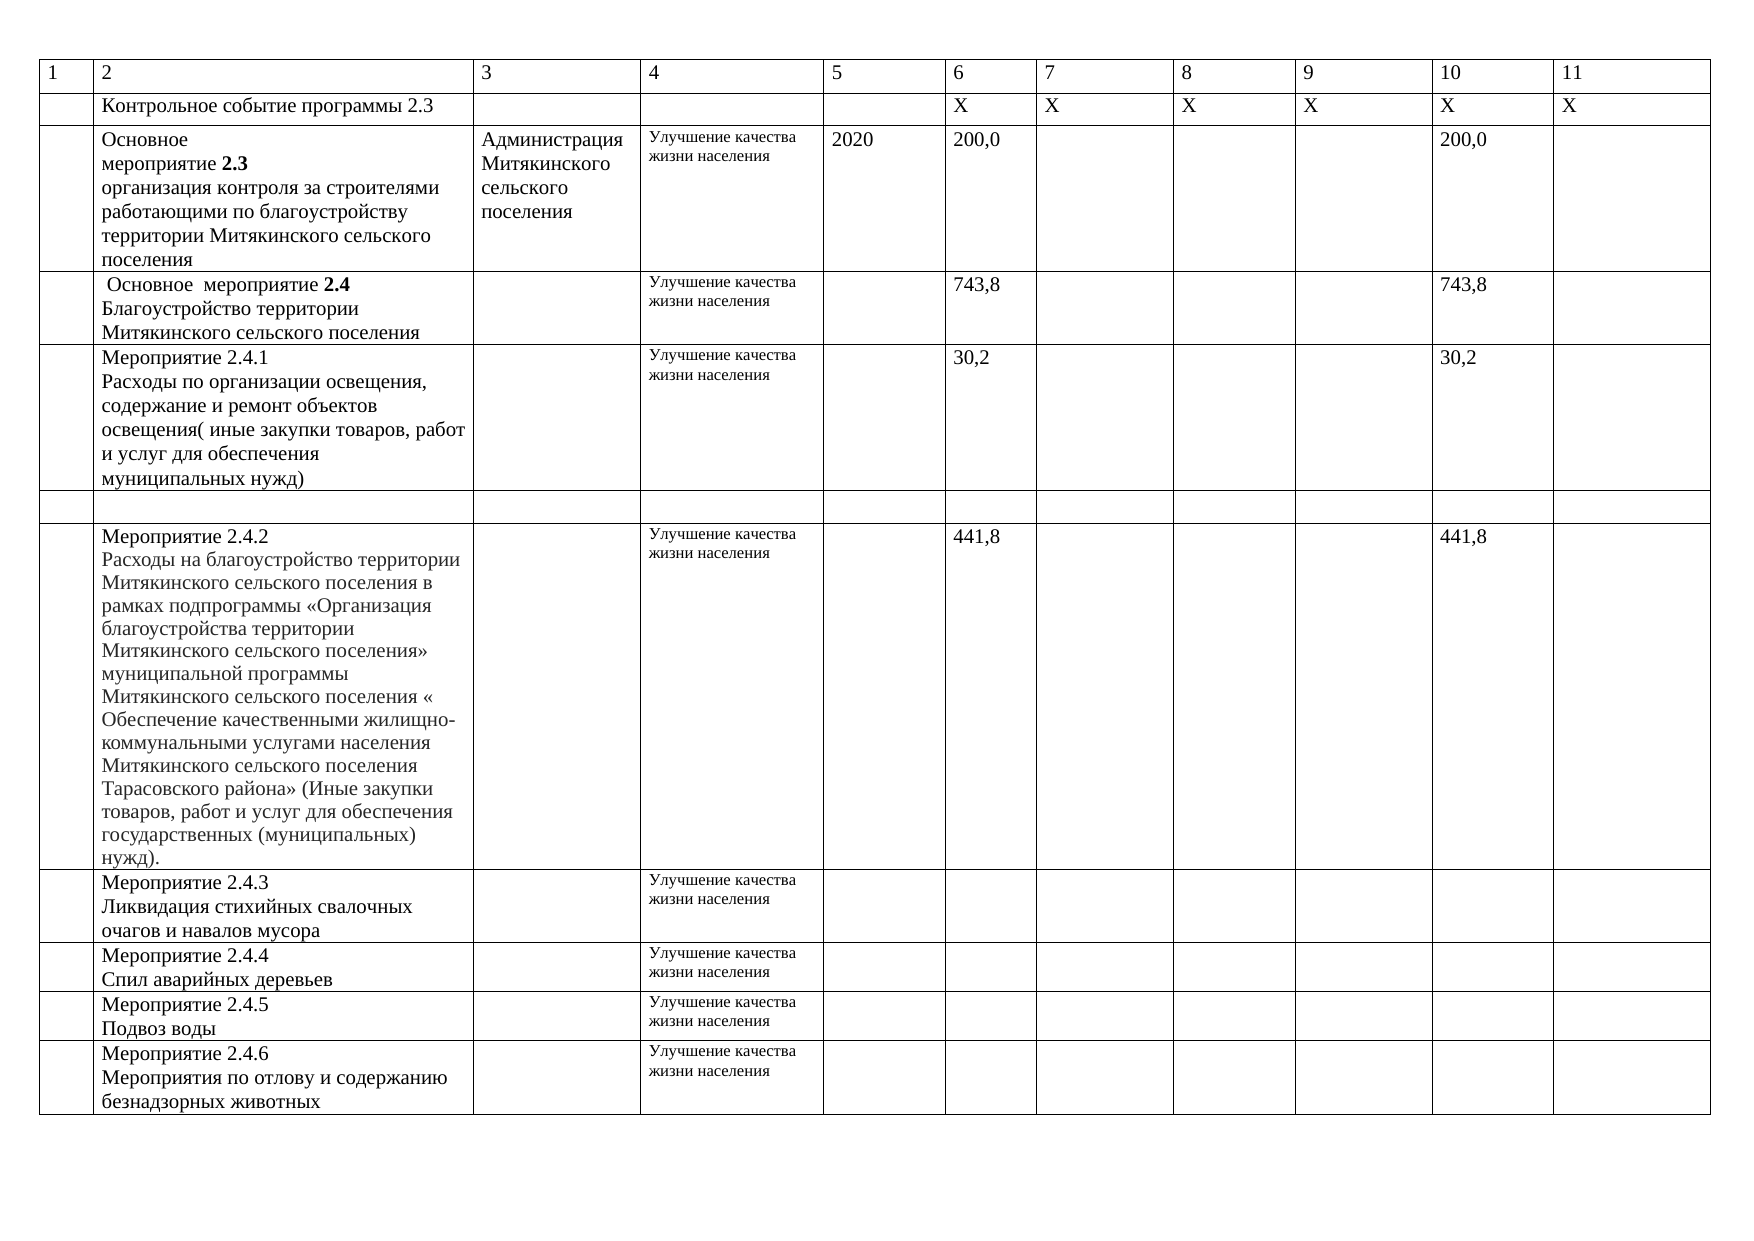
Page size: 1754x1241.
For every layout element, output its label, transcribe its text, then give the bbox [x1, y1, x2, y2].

table_cell [1296, 524, 1432, 869]
table_cell [40, 992, 93, 1040]
table_cell [1174, 1041, 1295, 1113]
table_cell [474, 491, 640, 523]
table_cell Мероприятие 2.4.5 Подвоз воды [94, 992, 473, 1040]
table_cell X [1296, 94, 1432, 125]
table_header 6 [946, 60, 1036, 92]
table_cell [1296, 870, 1432, 942]
table_cell [40, 126, 93, 271]
table_cell [474, 272, 640, 344]
table_cell [1174, 491, 1295, 523]
table_cell [946, 992, 1036, 1040]
table_cell [824, 1041, 945, 1113]
table_cell [946, 491, 1036, 523]
table_cell [1037, 126, 1173, 271]
table_cell [1433, 491, 1553, 523]
table_cell X [1554, 94, 1710, 125]
table_header 7 [1037, 60, 1173, 92]
table_cell [40, 94, 93, 125]
table_cell X [946, 94, 1036, 125]
table_header 1 [40, 60, 93, 92]
table_cell [1433, 870, 1553, 942]
table_cell [474, 870, 640, 942]
table_cell [1554, 992, 1710, 1040]
table_cell [1037, 491, 1173, 523]
table_cell [474, 524, 640, 869]
table_cell [1433, 943, 1553, 991]
table_cell [1296, 943, 1432, 991]
table_cell [824, 524, 945, 869]
table_cell 743,8 [1433, 272, 1553, 344]
table_cell 200,0 [946, 126, 1036, 271]
table_cell [1037, 870, 1173, 942]
table_cell [474, 992, 640, 1040]
table_cell Мероприятие 2.4.2 Расходы на благоустройство территории Митякинского сельского поселения в рамках подпрограммы «Организация благоустройства территории Митякинского сельского поселения» муниципальной программы Митякинского сельского поселения « Обеспечение качественными жилищно-коммунальными услугами населения Митякинского сельского поселения Тарасовского района» (Иные закупки товаров, работ и услуг для обеспечения государственных (муниципальных) нужд). [94, 524, 473, 869]
table_cell [824, 94, 945, 125]
table_cell 2020 [824, 126, 945, 271]
table_cell [40, 1041, 93, 1113]
table_cell [40, 870, 93, 942]
table_header 5 [824, 60, 945, 92]
table_cell [1554, 524, 1710, 869]
table_cell [1174, 870, 1295, 942]
table_cell [1174, 992, 1295, 1040]
table_cell [824, 272, 945, 344]
table_cell [1296, 345, 1432, 489]
table_cell [1554, 345, 1710, 489]
table_cell [824, 345, 945, 489]
table_cell 30,2 [946, 345, 1036, 489]
table_cell [1554, 870, 1710, 942]
table_cell [1433, 1041, 1553, 1113]
table_cell Улучшение качества жизни населения [641, 992, 823, 1040]
table_header 9 [1296, 60, 1432, 92]
table_cell [641, 491, 823, 523]
table_cell [1554, 126, 1710, 271]
table_cell [1296, 1041, 1432, 1113]
table_cell 441,8 [1433, 524, 1553, 869]
table_cell [94, 491, 473, 523]
table_cell X [1037, 94, 1173, 125]
table_cell Мероприятие 2.4.6 Мероприятия по отлову и содержанию безнадзорных животных [94, 1041, 473, 1113]
table_cell [824, 491, 945, 523]
table_cell [824, 870, 945, 942]
table_cell 30,2 [1433, 345, 1553, 489]
table_cell [1554, 491, 1710, 523]
table_cell Улучшение качества жизни населения [641, 126, 823, 271]
table_cell Улучшение качества жизни населения [641, 1041, 823, 1113]
table_header 11 [1554, 60, 1710, 92]
table_cell [1174, 345, 1295, 489]
table_cell Основное мероприятие 2.3 организация контроля за строителями работающими по благоустройству территории Митякинского сельского поселения [94, 126, 473, 271]
table_cell [474, 345, 640, 489]
table_cell X [1433, 94, 1553, 125]
table_cell [1174, 126, 1295, 271]
table_header 4 [641, 60, 823, 92]
table_cell Улучшение качества жизни населения [641, 345, 823, 489]
table_cell [946, 943, 1036, 991]
table_cell [1296, 126, 1432, 271]
table_cell Мероприятие 2.4.1 Расходы по организации освещения, содержание и ремонт объектов освещения( иные закупки товаров, работ и услуг для обеспечения муниципальных нужд) [94, 345, 473, 489]
table_cell [1037, 992, 1173, 1040]
table_cell [1174, 272, 1295, 344]
table_cell [641, 94, 823, 125]
table_cell 200,0 [1433, 126, 1553, 271]
table_header 3 [474, 60, 640, 92]
table_cell [474, 94, 640, 125]
table_cell 441,8 [946, 524, 1036, 869]
table_header 8 [1174, 60, 1295, 92]
table_cell Контрольное событие программы 2.3 [94, 94, 473, 125]
table_cell [1037, 1041, 1173, 1113]
table_cell [824, 992, 945, 1040]
table_cell [40, 943, 93, 991]
table_cell Улучшение качества жизни населения [641, 870, 823, 942]
table_cell [1037, 524, 1173, 869]
table_cell Администрация Митякинского сельского поселения [474, 126, 640, 271]
table_header 10 [1433, 60, 1553, 92]
table_cell [40, 491, 93, 523]
table_cell [474, 1041, 640, 1113]
table_cell [824, 943, 945, 991]
table_cell X [1174, 94, 1295, 125]
table_cell 743,8 [946, 272, 1036, 344]
table_cell [946, 1041, 1036, 1113]
table_cell [40, 524, 93, 869]
table_cell [1296, 992, 1432, 1040]
table_cell Мероприятие 2.4.4 Спил аварийных деревьев [94, 943, 473, 991]
table_cell Улучшение качества жизни населения [641, 943, 823, 991]
table_cell Основное мероприятие 2.4 Благоустройство территории Митякинского сельского поселения [94, 272, 473, 344]
table_cell [474, 943, 640, 991]
table_cell Мероприятие 2.4.3 Ликвидация стихийных свалочных очагов и навалов мусора [94, 870, 473, 942]
table_cell [1433, 992, 1553, 1040]
table_cell Улучшение качества жизни населения [641, 524, 823, 869]
table_cell [1296, 272, 1432, 344]
table_cell [1037, 272, 1173, 344]
table_cell [40, 345, 93, 489]
table_cell [1174, 943, 1295, 991]
table_cell [1296, 491, 1432, 523]
table_cell [1554, 943, 1710, 991]
table_cell [1037, 345, 1173, 489]
table_header 2 [94, 60, 473, 92]
table_cell [1174, 524, 1295, 869]
table_cell Улучшение качества жизни населения [641, 272, 823, 344]
table_cell [946, 870, 1036, 942]
table_cell [1554, 1041, 1710, 1113]
table_cell [1037, 943, 1173, 991]
table_cell [40, 272, 93, 344]
table_cell [1554, 272, 1710, 344]
